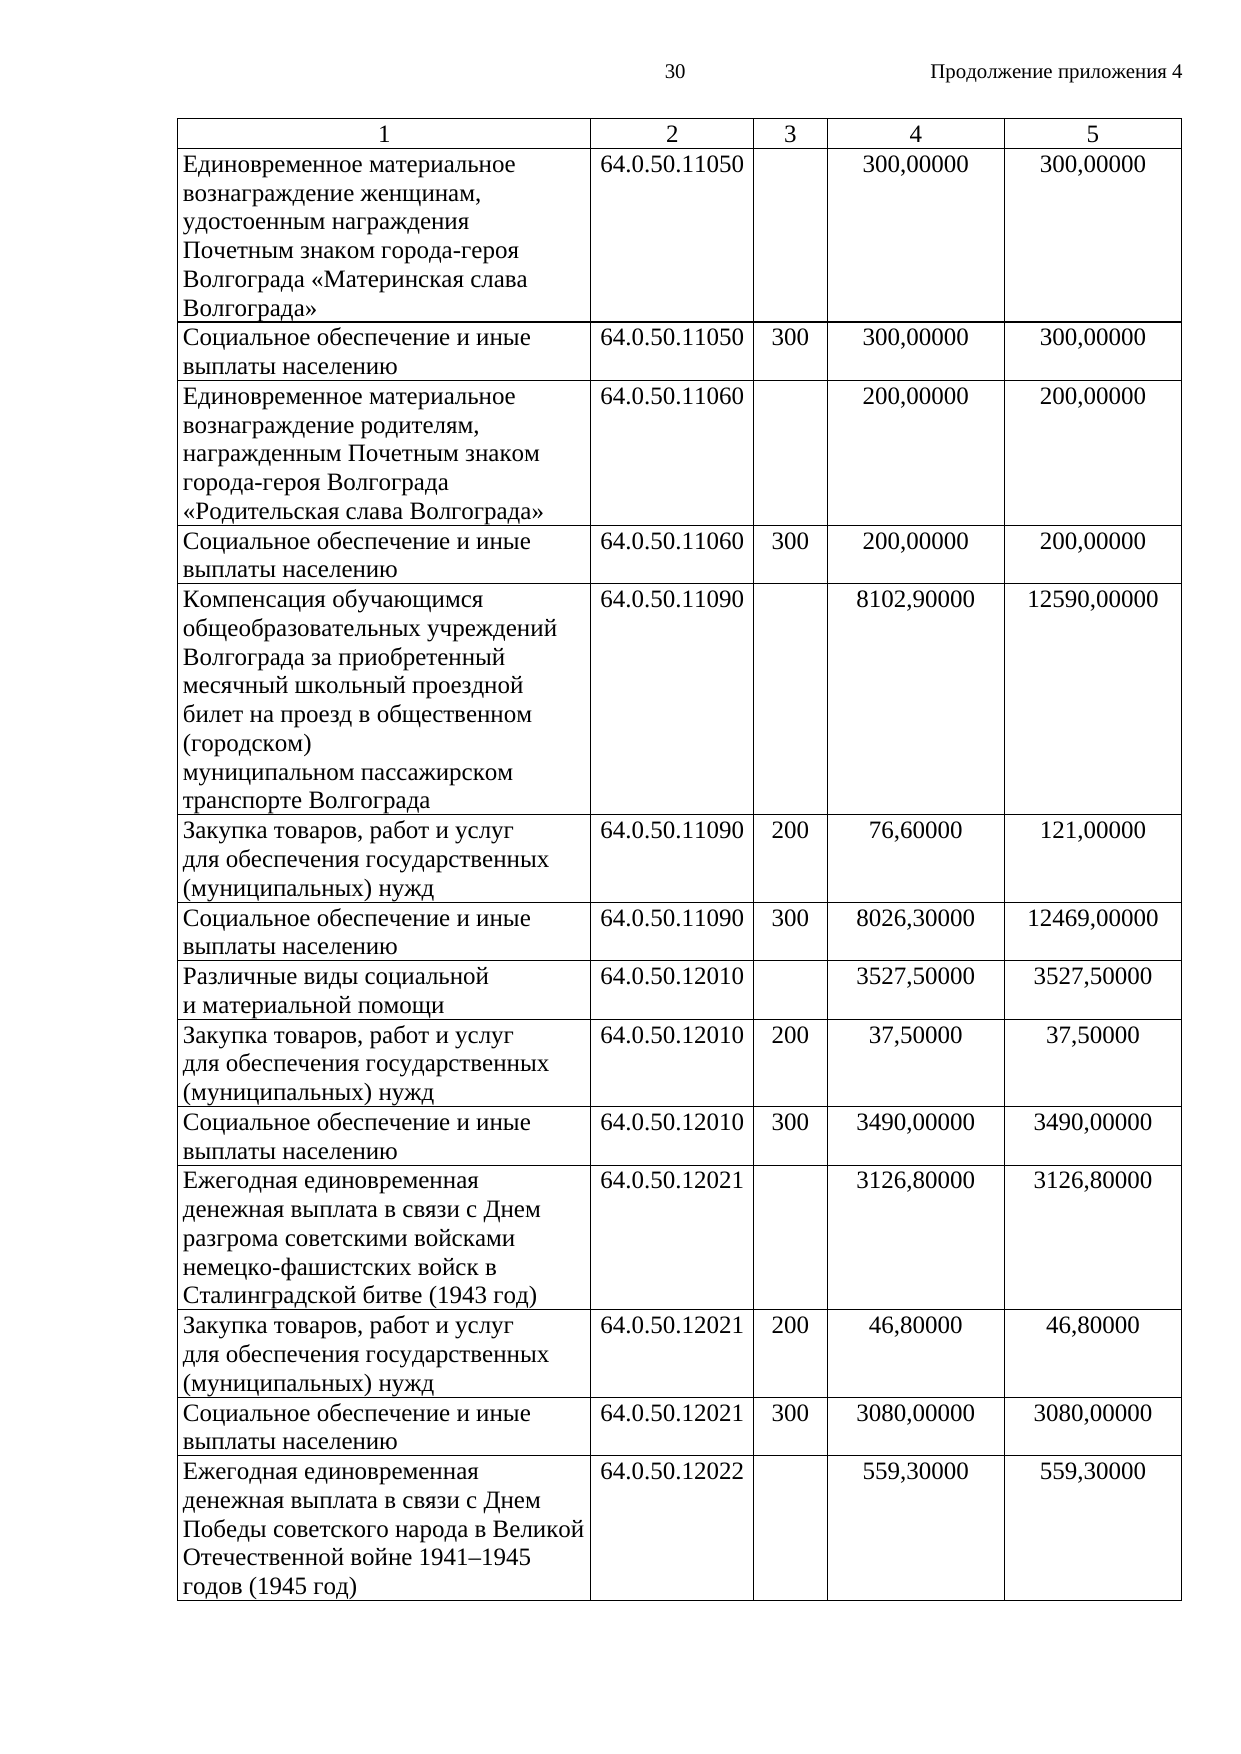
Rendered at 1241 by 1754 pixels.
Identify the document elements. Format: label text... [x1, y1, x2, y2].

table_cell 200,00000 [828, 526, 1004, 583]
table_cell Социальное обеспечение и иные выплаты населению [178, 1107, 590, 1164]
table_header 2 [591, 119, 753, 148]
table_header 3 [754, 119, 827, 148]
table_cell 559,30000 [828, 1456, 1004, 1600]
table_cell 37,50000 [1005, 1020, 1181, 1106]
table_header 4 [828, 119, 1004, 148]
table_cell 64.0.50.11090 [591, 815, 753, 902]
table_cell 64.0.50.11050 [591, 149, 753, 321]
table_cell 3126,80000 [828, 1166, 1004, 1309]
table_cell 300 [754, 526, 827, 583]
table_cell 200 [754, 1020, 827, 1106]
table_cell [754, 381, 827, 525]
table_cell 12469,00000 [1005, 903, 1181, 960]
table_cell 3490,00000 [1005, 1107, 1181, 1164]
table_cell 64.0.50.11090 [591, 584, 753, 814]
table_cell 64.0.50.11060 [591, 381, 753, 525]
table_cell 46,80000 [828, 1310, 1004, 1397]
table_cell 64.0.50.12010 [591, 1020, 753, 1106]
table_cell 3490,00000 [828, 1107, 1004, 1164]
table_cell 8026,30000 [828, 903, 1004, 960]
table_cell Ежегодная единовременная денежная выплата в связи с Днем разгрома советскими войсками немецко-фашистских войск в Сталинградской битве (1943 год) [178, 1166, 590, 1309]
table_cell 200,00000 [1005, 526, 1181, 583]
table_cell 64.0.50.12010 [591, 1107, 753, 1164]
table_cell 300 [754, 323, 827, 380]
table_cell 200 [754, 815, 827, 902]
table_cell 64.0.50.12021 [591, 1398, 753, 1455]
table_cell 64.0.50.12010 [591, 961, 753, 1019]
table_cell Закупка товаров, работ и услуг для обеспечения государственных (муниципальных) нужд [178, 1020, 590, 1106]
table_header 1 [178, 119, 590, 148]
table_cell 3527,50000 [1005, 961, 1181, 1019]
table_cell 3080,00000 [828, 1398, 1004, 1455]
table_cell 64.0.50.12021 [591, 1166, 753, 1309]
table_cell 46,80000 [1005, 1310, 1181, 1397]
table_cell 37,50000 [828, 1020, 1004, 1106]
table_header 5 [1005, 119, 1181, 148]
table_cell Социальное обеспечение и иные выплаты населению [178, 903, 590, 960]
table_cell 8102,90000 [828, 584, 1004, 814]
table_cell Компенсация обучающимся общеобразовательных учреждений Волгограда за приобретенный месячный школьный проездной билет на проезд в общественном (городском) муниципальном пассажирском транспорте Волгограда [178, 584, 590, 814]
table_cell Закупка товаров, работ и услуг для обеспечения государственных (муниципальных) нужд [178, 815, 590, 902]
table_cell 200 [754, 1310, 827, 1397]
table_cell [754, 1456, 827, 1600]
table_cell Социальное обеспечение и иные выплаты населению [178, 1398, 590, 1455]
table_cell 200,00000 [828, 381, 1004, 525]
table_cell 300,00000 [1005, 323, 1181, 380]
table_cell 64.0.50.12022 [591, 1456, 753, 1600]
table_cell [754, 961, 827, 1019]
table_cell 300 [754, 1398, 827, 1455]
table_cell [754, 1166, 827, 1309]
table_cell 300 [754, 1107, 827, 1164]
table_cell Социальное обеспечение и иные выплаты населению [178, 323, 590, 380]
table_cell 3126,80000 [1005, 1166, 1181, 1309]
table_cell 12590,00000 [1005, 584, 1181, 814]
table_cell 559,30000 [1005, 1456, 1181, 1600]
table_cell Ежегодная единовременная денежная выплата в связи с Днем Победы советского народа в Великой Отечественной войне 1941–1945 годов (1945 год) [178, 1456, 590, 1600]
table_cell Единовременное материальное вознаграждение родителям, награжденным Почетным знаком города-героя Волгограда «Родительская слава Волгограда» [178, 381, 590, 525]
table_cell 200,00000 [1005, 381, 1181, 525]
table_cell Единовременное материальное вознаграждение женщинам, удостоенным награждения Почетным знаком города-героя Волгограда «Материнская слава Волгограда» [178, 149, 590, 321]
table_cell 3527,50000 [828, 961, 1004, 1019]
table_cell 64.0.50.11090 [591, 903, 753, 960]
table_cell Закупка товаров, работ и услуг для обеспечения государственных (муниципальных) нужд [178, 1310, 590, 1397]
table_cell 64.0.50.11060 [591, 526, 753, 583]
table_cell 300,00000 [1005, 149, 1181, 321]
table_cell [754, 584, 827, 814]
table_cell Различные виды социальной и материальной помощи [178, 961, 590, 1019]
table_cell 3080,00000 [1005, 1398, 1181, 1455]
table_cell 300 [754, 903, 827, 960]
table_cell 64.0.50.11050 [591, 323, 753, 380]
table_cell 64.0.50.12021 [591, 1310, 753, 1397]
table_cell 121,00000 [1005, 815, 1181, 902]
table_cell 76,60000 [828, 815, 1004, 902]
table_cell Социальное обеспечение и иные выплаты населению [178, 526, 590, 583]
table_cell 300,00000 [828, 323, 1004, 380]
table_cell 300,00000 [828, 149, 1004, 321]
table_cell [754, 149, 827, 321]
